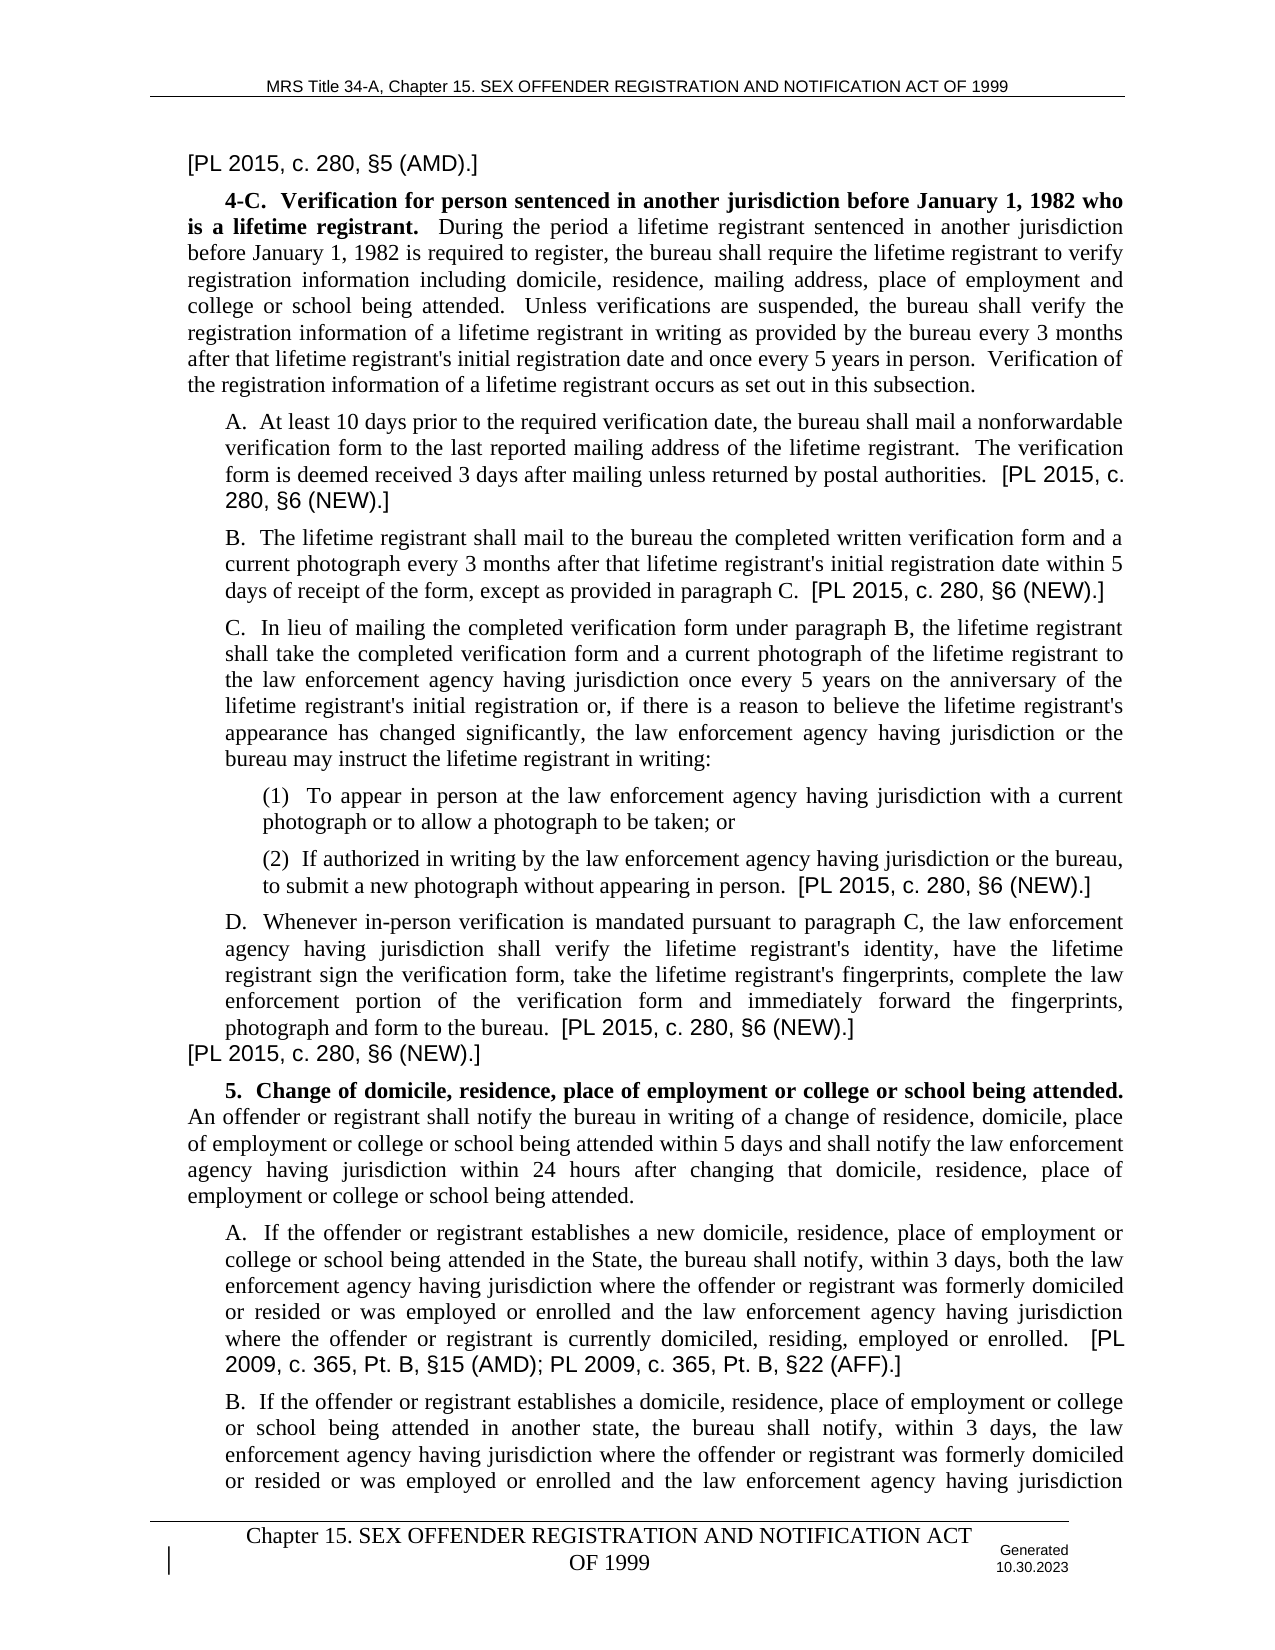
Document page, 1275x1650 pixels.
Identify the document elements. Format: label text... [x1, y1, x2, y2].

text A. If the offender or registrant establishes a new domicile, residence, place of employment or college or school being attended in the State, the bureau shall notify, within 3 days, both the law enforcement agency having jurisdiction where the offender or registrant was formerly domiciled or resided or was employed or enrolled and the law enforcement agency having jurisdiction where the offender or registrant is currently domiciled, residing, employed or enrolled. [PL 2009, c. 365, Pt. B, §15 (AMD); PL 2009, c. 365, Pt. B, §22 (AFF).] [225, 1219, 1125, 1377]
text [PL 2015, c. 280, §6 (NEW).] [187, 1040, 1125, 1067]
text 5. Change of domicile, residence, place of employment or college or school being attended. An offender or registrant shall notify the bureau in writing of a change of residence, domicile, place of employment or college or school being attended within 5 days and shall notify the law enforcement agency having jurisdiction within 24 hours after changing that domicile, residence, place of employment or college or school being attended. [187, 1077, 1125, 1209]
text A. At least 10 days prior to the required verification date, the bureau shall mail a nonforwardable verification form to the last reported mailing address of the lifetime registrant. The verification form is deemed received 3 days after mailing unless returned by postal authorities. [PL 2015, c. 280, §6 (NEW).] [225, 408, 1125, 513]
text C. In lieu of mailing the completed verification form under paragraph B, the lifetime registrant shall take the completed verification form and a current photograph of the lifetime registrant to the law enforcement agency having jurisdiction once every 5 years on the anniversary of the lifetime registrant's initial registration or, if there is a reason to believe the lifetime registrant's appearance has changed significantly, the law enforcement agency having jurisdiction or the bureau may instruct the lifetime registrant in writing: [225, 613, 1125, 772]
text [225, 1388, 1125, 1493]
text D. Whenever in-person verification is mandated pursuant to paragraph C, the law enforcement agency having jurisdiction shall verify the lifetime registrant's identity, have the lifetime registrant sign the verification form, take the lifetime registrant's fingerprints, complete the law enforcement portion of the verification form and immediately forward the fingerprints, photograph and form to the bureau. [PL 2015, c. 280, §6 (NEW).] [225, 908, 1125, 1040]
text 4-C. Verification for person sentenced in another jurisdiction before January 1, 1982 who is a lifetime registrant. During the period a lifetime registrant sentenced in another jurisdiction before January 1, 1982 is required to register, the bureau shall require the lifetime registrant to verify registration information including domicile, residence, mailing address, place of employment and college or school being attended. Unless verifications are suspended, the bureau shall verify the registration information of a lifetime registrant in writing as provided by the bureau every 3 months after that lifetime registrant's initial registration date and once every 5 years in person. Verification of the registration information of a lifetime registrant occurs as set out in this subsection. [187, 187, 1125, 398]
text [PL 2015, c. 280, §5 (AMD).] [187, 150, 1125, 176]
text (2) If authorized in writing by the law enforcement agency having jurisdiction or the bureau, to submit a new photograph without appearing in person. [PL 2015, c. 280, §6 (NEW).] [262, 845, 1125, 898]
text B. The lifetime registrant shall mail to the bureau the completed written verification form and a current photograph every 3 months after that lifetime registrant's initial registration date within 5 days of receipt of the form, except as provided in paragraph C. [PL 2015, c. 280, §6 (NEW).] [225, 524, 1125, 603]
text (1) To appear in person at the law enforcement agency having jurisdiction with a current photograph or to allow a photograph to be taken; or [262, 782, 1125, 835]
